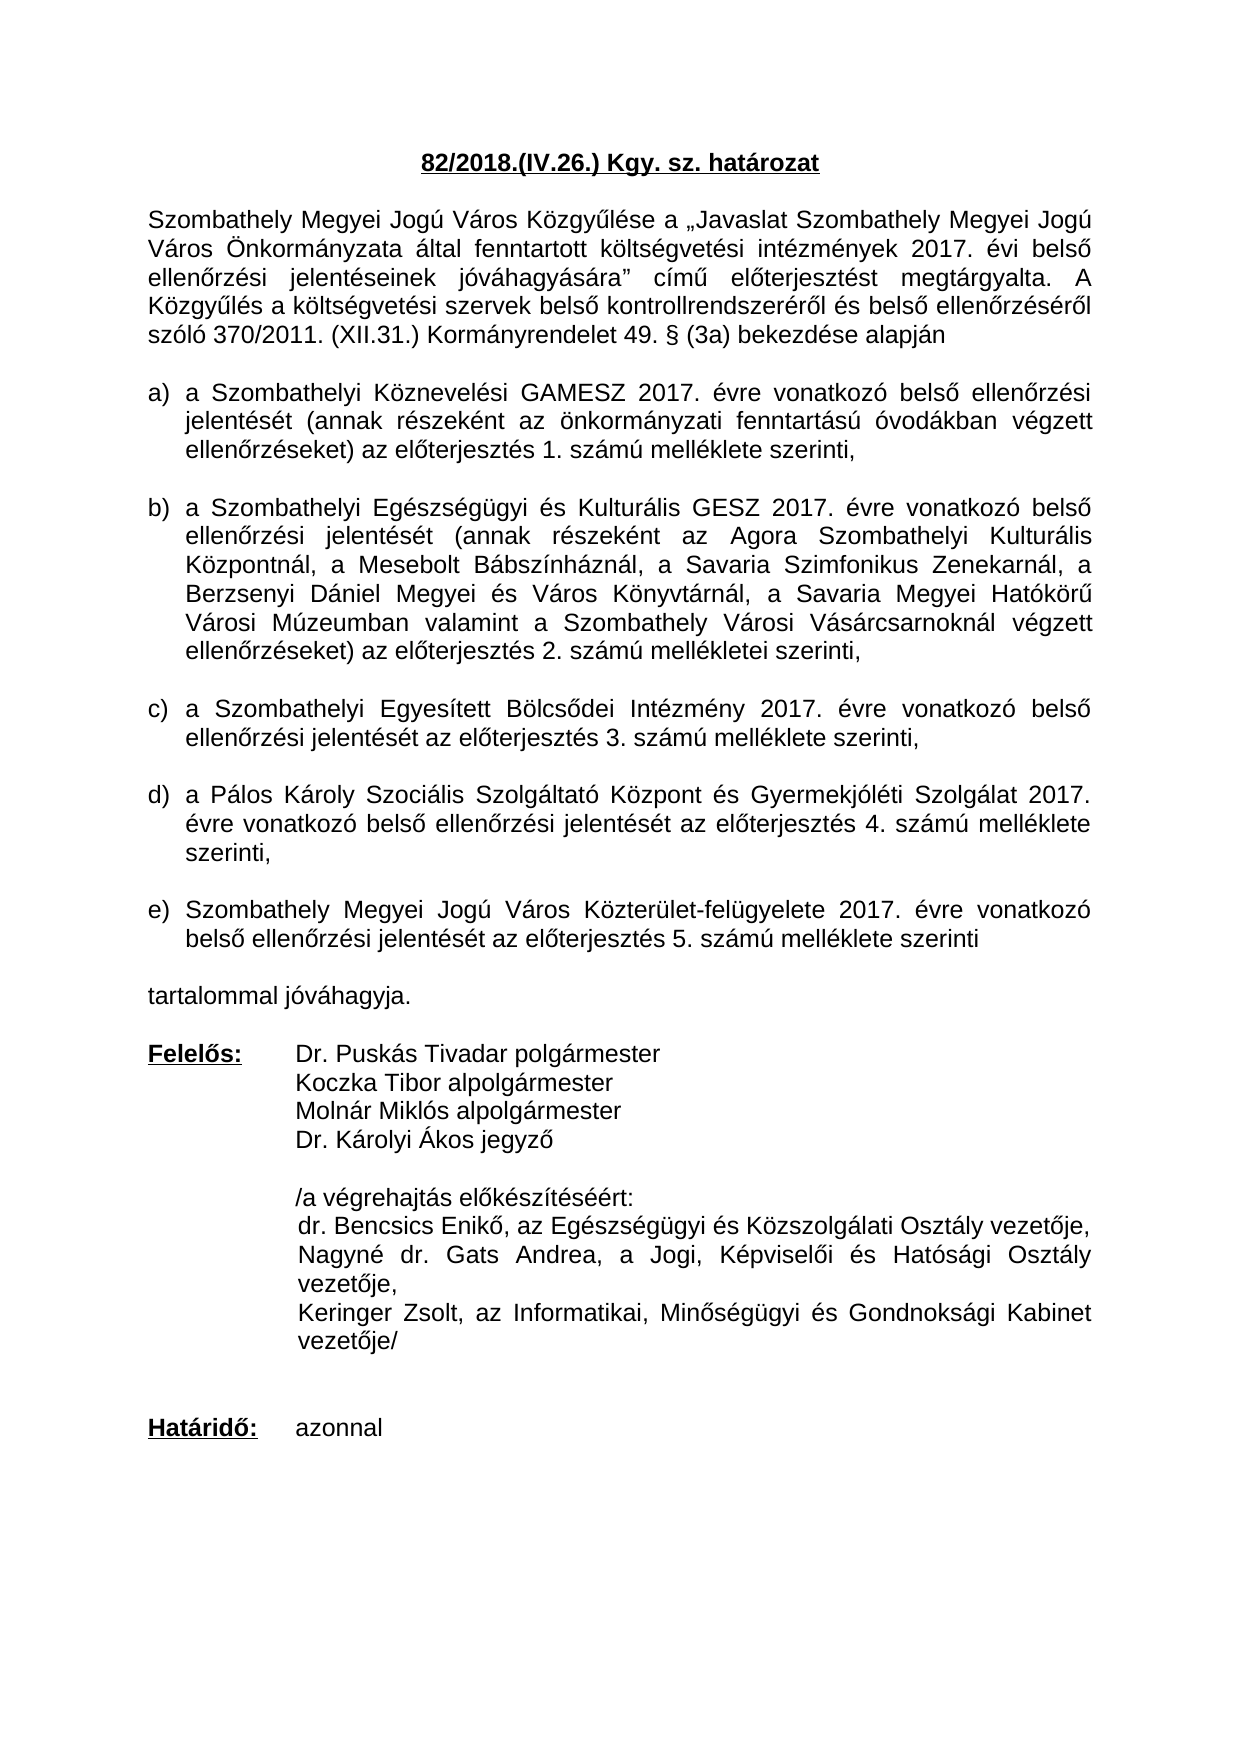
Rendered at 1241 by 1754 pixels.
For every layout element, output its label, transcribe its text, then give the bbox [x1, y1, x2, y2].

list a Pálos Károly Szociális Szolgáltató Központ és Gyermekjóléti Szolgálat 2017. évre vonatkozó belső ellenőrzési jelentését az előterjesztés 4. számú melléklete szerinti, [148, 780, 1093, 866]
text tartalommal jóváhagyja. [148, 981, 1093, 1010]
text Felelős: Dr. Puskás Tivadar polgármester [148, 1039, 1093, 1068]
text Szombathely Megyei Jogú Város Közgyűlése a „Javaslat Szombathely Megyei Jogú Város Önkormányzata által fenntartott költségvetési intézmények 2017. évi belső ellenőrzési jelentéseinek jóváhagyására” című előterjesztést megtárgyalta. A Közgyűlés a költségvetési szervek belső kontrollrendszeréről és belső ellenőrzéséről szóló 370/2011. (XII.31.) Kormányrendelet 49. § (3a) bekezdése alapján [148, 205, 1093, 349]
text Határidő: azonnal [148, 1413, 1093, 1441]
text Nagyné dr. Gats Andrea, a Jogi, Képviselői és Hatósági Osztály vezetője, [148, 1240, 1093, 1298]
text Keringer Zsolt, az Informatikai, Minőségügyi és Gondnoksági Kabinet vezetője/ [148, 1298, 1093, 1355]
text 82/2018.(IV.26.) Kgy. sz. határozat [148, 148, 1093, 176]
text dr. Bencsics Enikő, az Egészségügyi és Közszolgálati Osztály vezetője, [148, 1211, 1093, 1240]
list a Szombathelyi Egészségügyi és Kulturális GESZ 2017. évre vonatkozó belső ellenőrzési jelentését (annak részeként az Agora Szombathelyi Kulturális Központnál, a Mesebolt Bábszínháznál, a Savaria Szimfonikus Zenekarnál, a Berzsenyi Dániel Megyei és Város Könyvtárnál, a Savaria Megyei Hatókörű Városi Múzeumban valamint a Szombathely Városi Vásárcsarnoknál végzett ellenőrzéseket) az előterjesztés 2. számú mellékletei szerinti, [148, 493, 1093, 665]
text alpolgármester [148, 1068, 1093, 1096]
text /a végrehajtás előkészítéséért: [148, 1183, 1093, 1211]
list a Szombathelyi Egyesített Bölcsődei Intézmény 2017. évre vonatkozó belső ellenőrzési jelentését az előterjesztés 3. számú melléklete szerinti, [148, 694, 1093, 751]
text Molnár Miklós alpolgármester [148, 1096, 1093, 1125]
list a Szombathelyi Köznevelési GAMESZ 2017. évre vonatkozó belső ellenőrzési jelentését (annak részeként az önkormányzati fenntartású óvodákban végzett ellenőrzéseket) az előterjesztés 1. számú melléklete szerinti, [148, 378, 1093, 464]
list Szombathely Megyei Jogú Város Közterület-felügyelete 2017. évre vonatkozó belső ellenőrzési jelentését az előterjesztés 5. számú melléklete szerinti [148, 895, 1093, 953]
text Dr. Károlyi Ákos jegyző [148, 1125, 1093, 1154]
